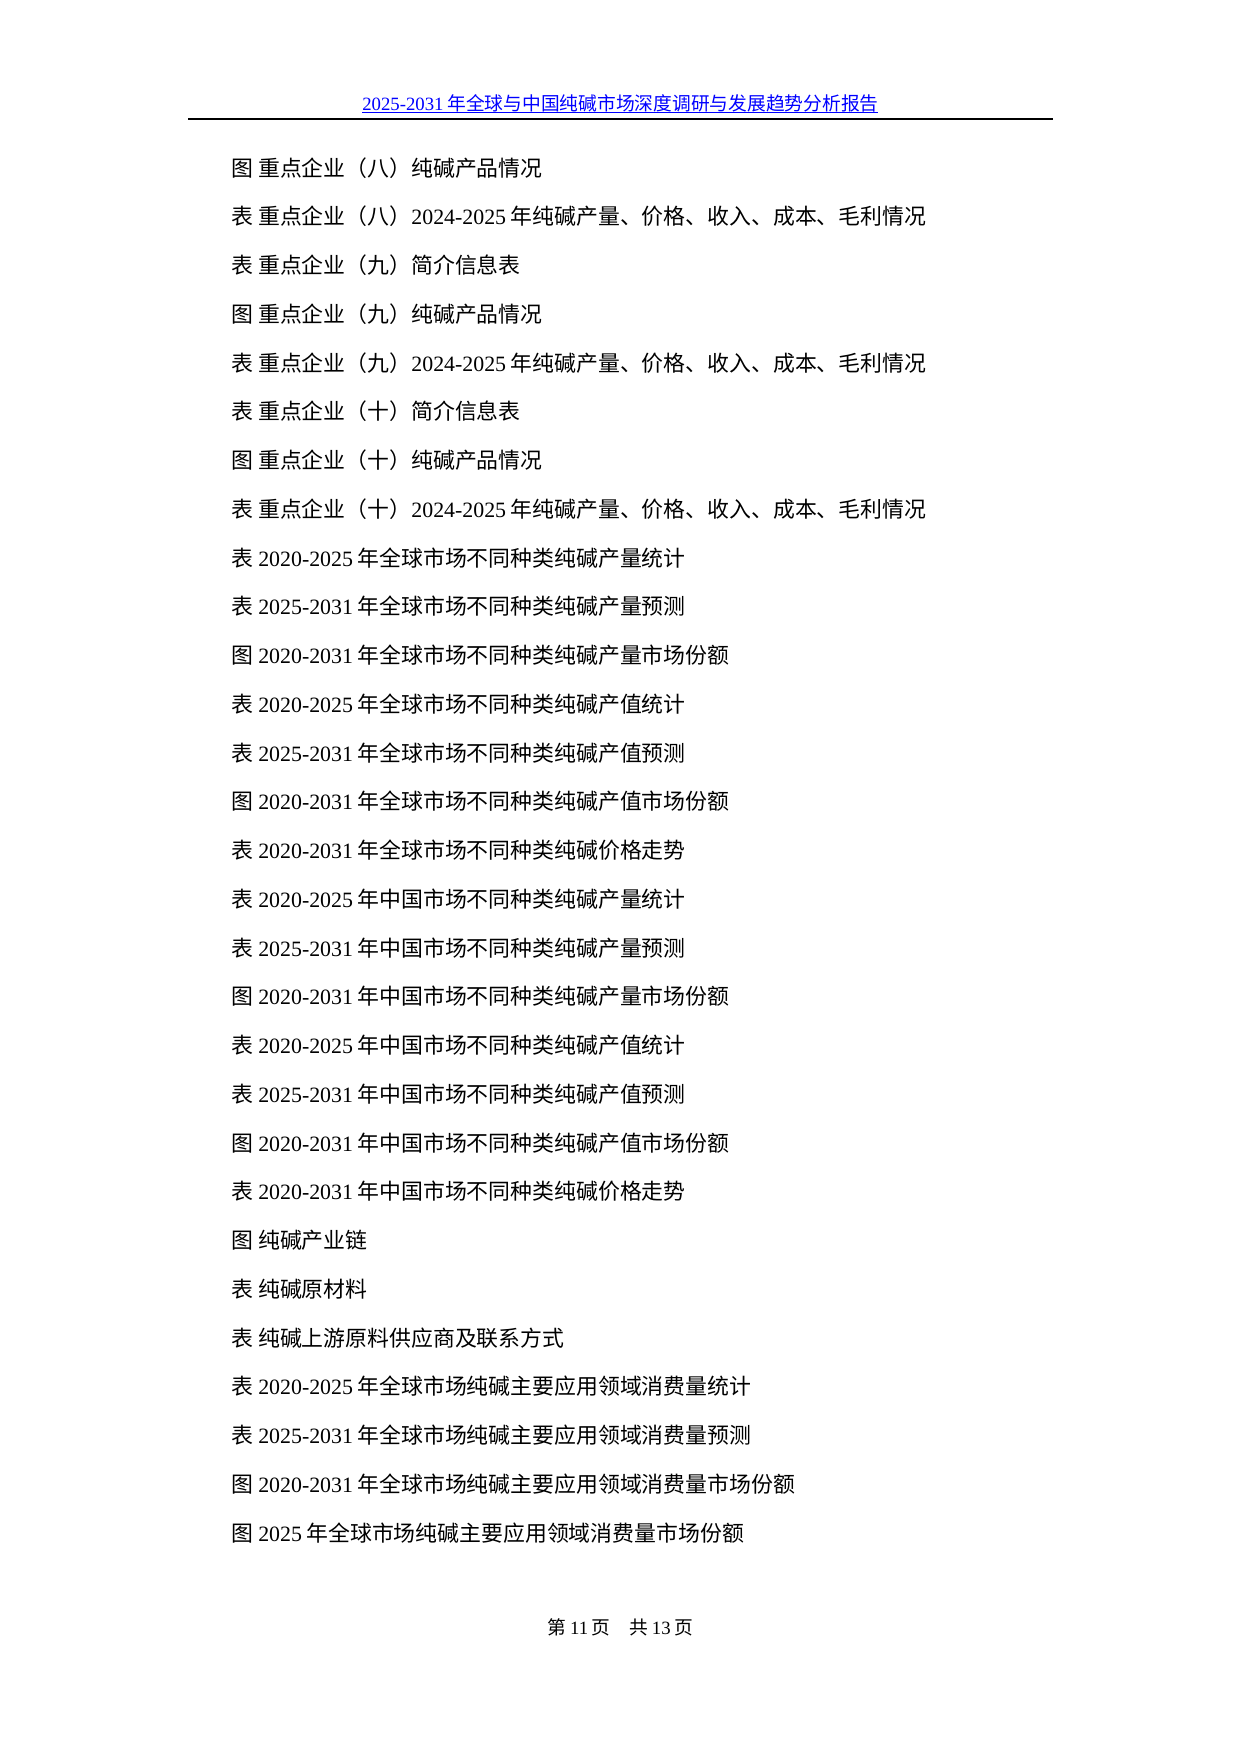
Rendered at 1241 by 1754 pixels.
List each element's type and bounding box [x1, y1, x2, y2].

text [187, 150, 1053, 1548]
